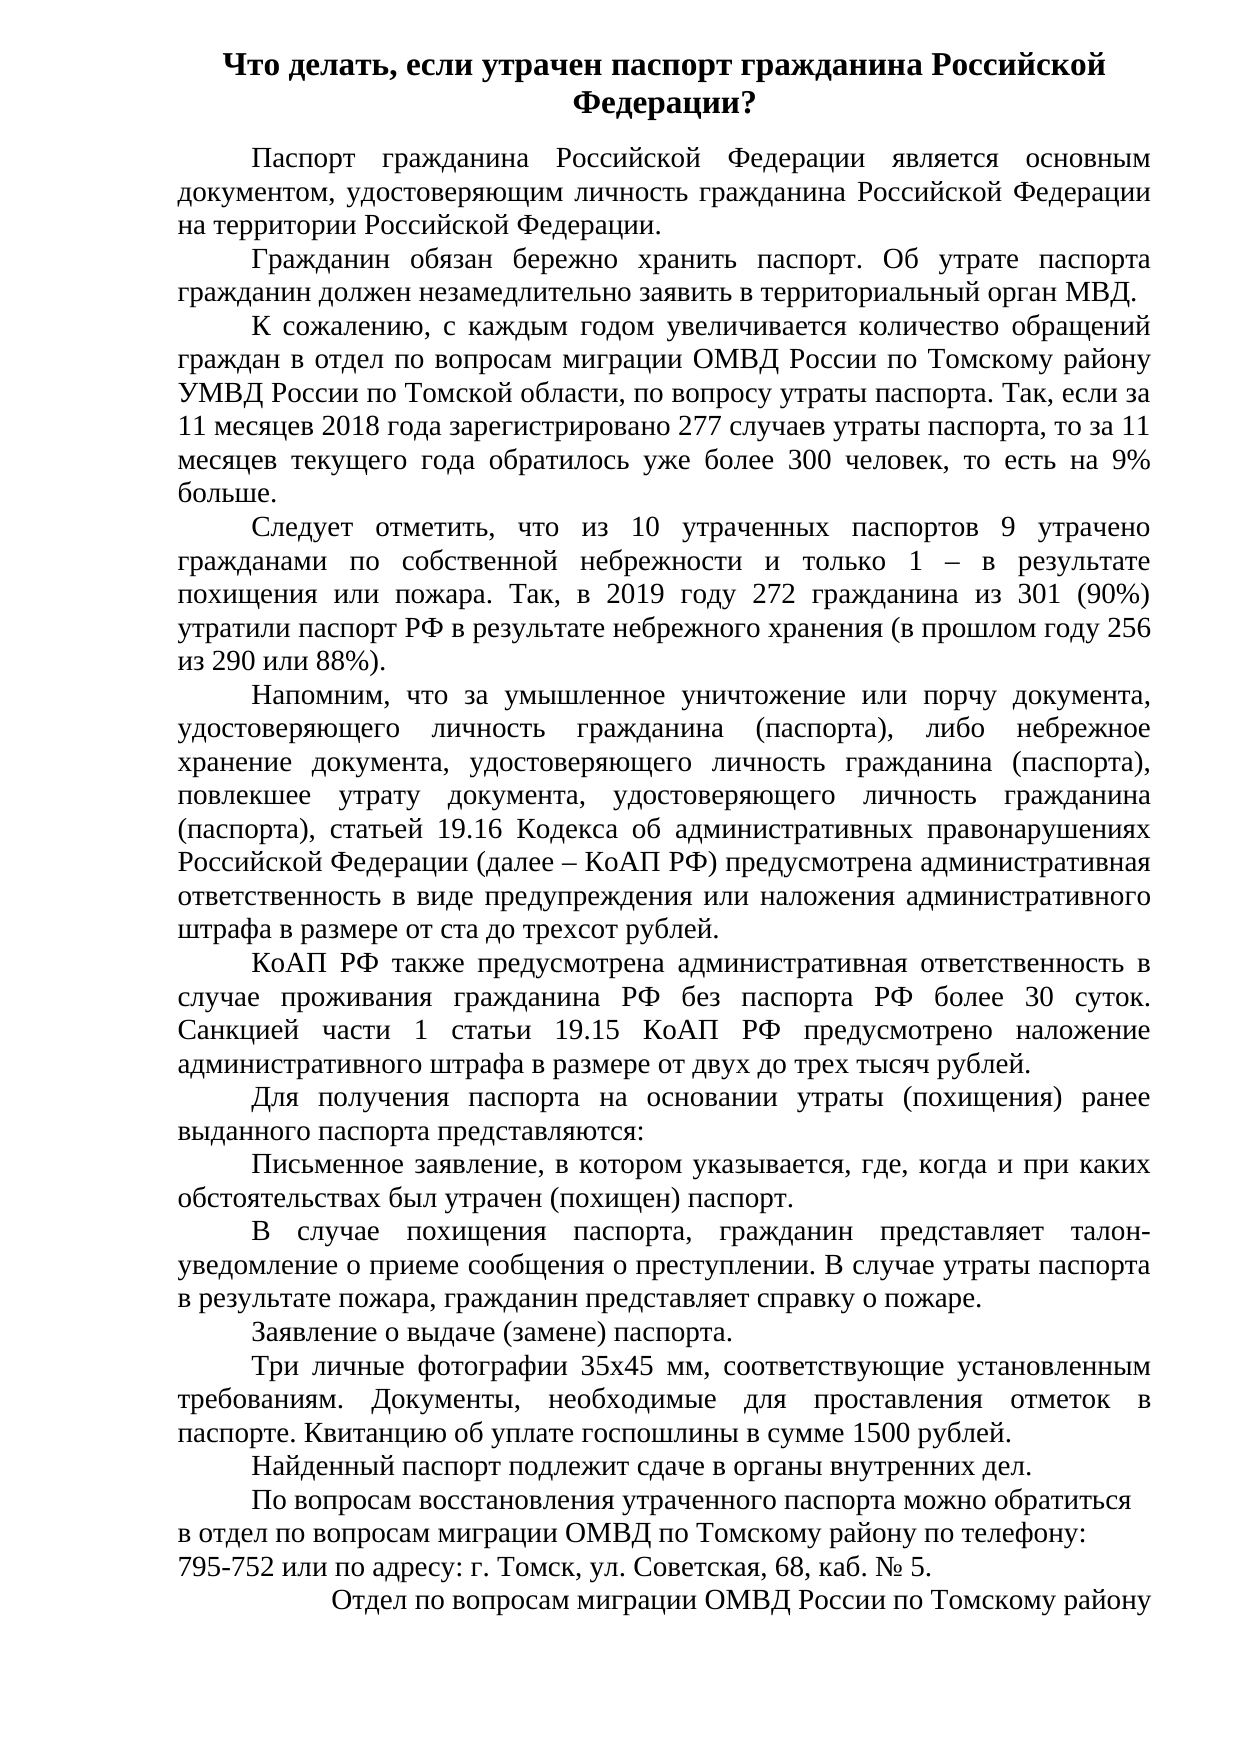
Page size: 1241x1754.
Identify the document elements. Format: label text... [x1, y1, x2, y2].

text Найденный паспорт подлежит сдаче в органы внутренних дел. [177, 1448, 1152, 1482]
text Что делать, если утрачен паспорт гражданина Российской Федерации? [177, 44, 1152, 121]
text Три личные фотографии 35х45 мм, соответствующие установленным требованиям. Документы, необходимые для проставления отметок в паспорте. Квитанцию об уплате госпошлины в сумме 1500 рублей. [177, 1348, 1152, 1448]
text Следует отметить, что из 10 утраченных паспортов 9 утрачено гражданами по собственной небрежности и только 1 – в результате похищения или пожара. Так, в 2019 году 272 гражданина из 301 (90%) утратили паспорт РФ в результате небрежного хранения (в прошлом году 256 из 290 или 88%). [177, 509, 1152, 677]
text Отдел по вопросам миграции ОМВД России по Томскому району [177, 1582, 1152, 1616]
text К сожалению, с каждым годом увеличивается количество обращений граждан в отдел по вопросам миграции ОМВД России по Томскому району УМВД России по Томской области, по вопросу утраты паспорта. Так, если за 11 месяцев 2018 года зарегистрировано 277 случаев утраты паспорта, то за 11 месяцев текущего года обратилось уже более 300 человек, то есть на 9% больше. [177, 308, 1152, 509]
text Для получения паспорта на основании утраты (похищения) ранее выданного паспорта представляются: [177, 1079, 1152, 1146]
text Паспорт гражданина Российской Федерации является основным документом, удостоверяющим личность гражданина Российской Федерации на территории Российской Федерации. [177, 140, 1152, 241]
text Напомним, что за умышленное уничтожение или порчу документа, удостоверяющего личность гражданина (паспорта), либо небрежное хранение документа, удостоверяющего личность гражданина (паспорта), повлекшее утрату документа, удостоверяющего личность гражданина (паспорта), статьей 19.16 Кодекса об административных правонарушениях Российской Федерации (далее – КоАП РФ) предусмотрена административная ответственность в виде предупреждения или наложения административного штрафа в размере от ста до трехсот рублей. [177, 677, 1152, 945]
text Письменное заявление, в котором указывается, где, когда и при каких обстоятельствах был утрачен (похищен) паспорт. [177, 1146, 1152, 1213]
text Гражданин обязан бережно хранить паспорт. Об утрате паспорта гражданин должен незамедлительно заявить в территориальный орган МВД. [177, 241, 1152, 308]
text По вопросам восстановления утраченного паспорта можно обратиться в отдел по вопросам миграции ОМВД по Томскому району по телефону: 795-752 или по адресу: г. Томск, ул. Советская, 68, каб. № 5. [177, 1482, 1152, 1582]
text Заявление о выдаче (замене) паспорта. [177, 1314, 1152, 1348]
text В случае похищения паспорта, гражданин представляет талон-уведомление о приеме сообщения о преступлении. В случае утраты паспорта в результате пожара, гражданин представляет справку о пожаре. [177, 1213, 1152, 1314]
text КоАП РФ также предусмотрена административная ответственность в случае проживания гражданина РФ без паспорта РФ более 30 суток. Санкцией части 1 статьи 19.15 КоАП РФ предусмотрено наложение административного штрафа в размере от двух до трех тысяч рублей. [177, 945, 1152, 1079]
